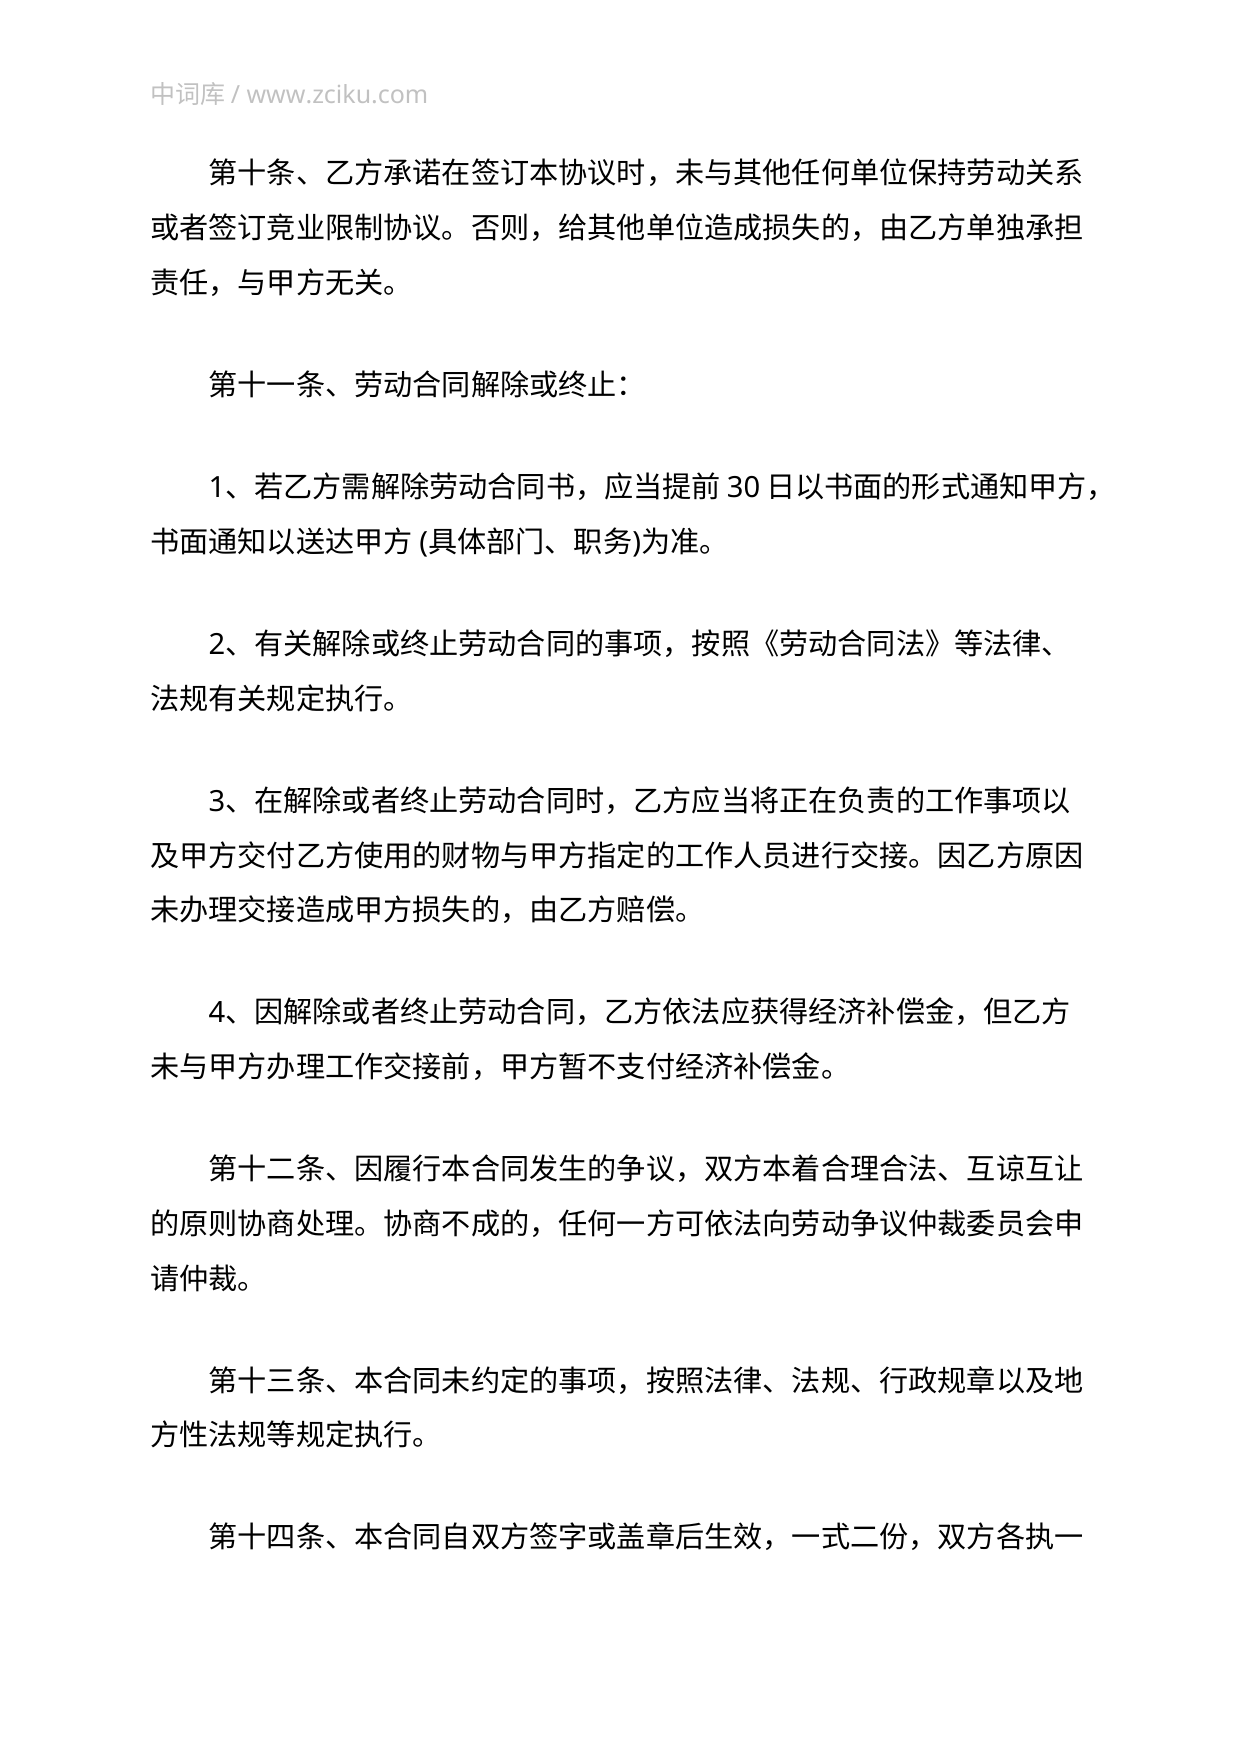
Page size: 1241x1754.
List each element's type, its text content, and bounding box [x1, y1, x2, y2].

text 4、因解除或者终止劳动合同，乙方依法应获得经济补偿金，但乙方未与甲方办理工作交接前，甲方暂不支付经济补偿金。 [150, 989, 1090, 1086]
text 1、若乙方需解除劳动合同书，应当提前30日以书面的形式通知甲方，书面通知以送达甲方 (具体部门、职务)为准。 [150, 463, 1090, 561]
text 2、有关解除或终止劳动合同的事项，按照《劳动合同法》等法律、法规有关规定执行。 [150, 620, 1090, 718]
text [150, 1514, 1090, 1556]
text 第十条、乙方承诺在签订本协议时，未与其他任何单位保持劳动关系或者签订竞业限制协议。否则，给其他单位造成损失的，由乙方单独承担责任，与甲方无关。 [150, 150, 1090, 302]
text 第十一条、劳动合同解除或终止： [150, 362, 1090, 404]
text 3、在解除或者终止劳动合同时，乙方应当将正在负责的工作事项以及甲方交付乙方使用的财物与甲方指定的工作人员进行交接。因乙方原因未办理交接造成甲方损失的，由乙方赔偿。 [150, 777, 1090, 929]
text 第十三条、本合同未约定的事项，按照法律、法规、行政规章以及地方性法规等规定执行。 [150, 1357, 1090, 1454]
text 第十二条、因履行本合同发生的争议，双方本着合理合法、互谅互让的原则协商处理。协商不成的，任何一方可依法向劳动争议仲裁委员会申请仲裁。 [150, 1146, 1090, 1298]
